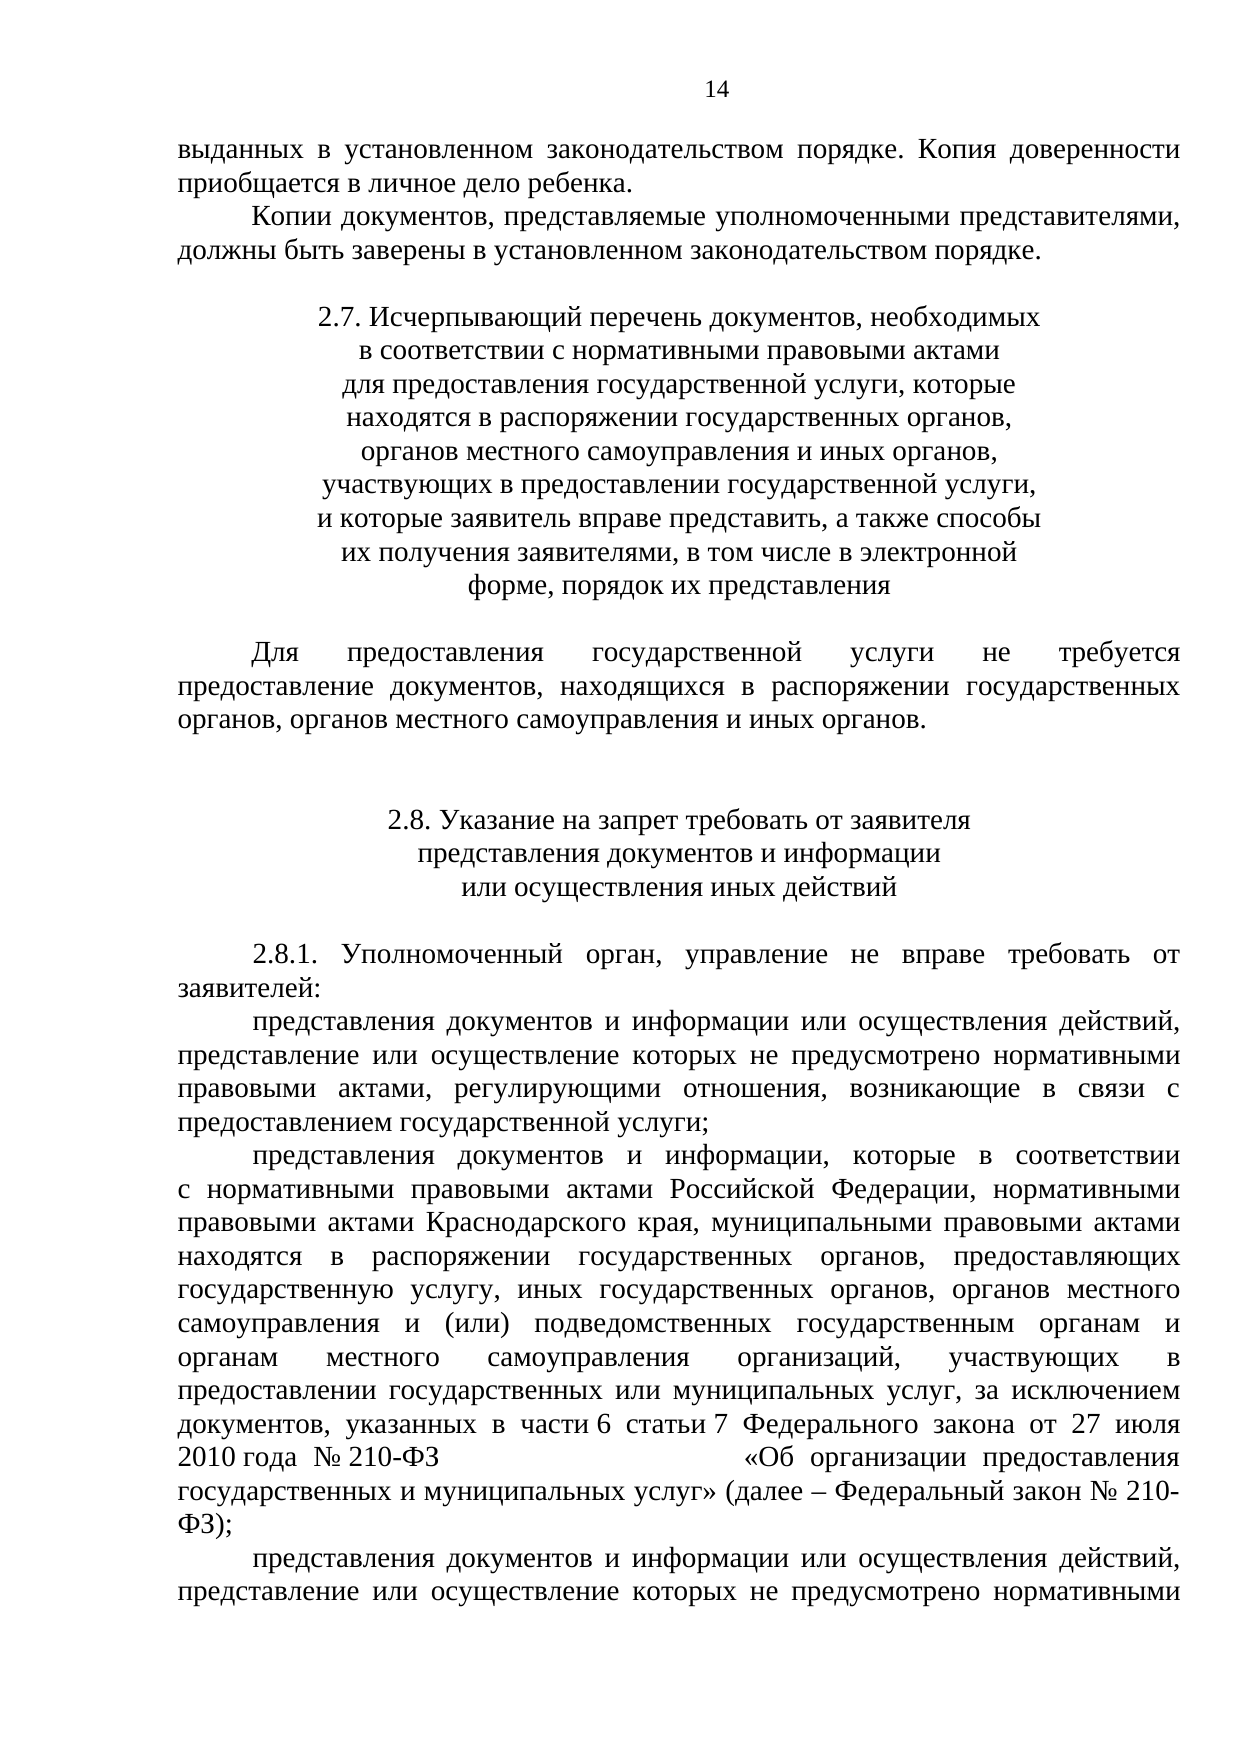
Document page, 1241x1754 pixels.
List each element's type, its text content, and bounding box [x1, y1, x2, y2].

text в соответствии с нормативными правовыми актами [177, 332, 1181, 366]
text находятся в распоряжении государственных органов, [177, 399, 1181, 433]
text или осуществления иных действий [177, 869, 1181, 903]
text представления документов и информации, которые в соответствии с нормативными правовыми актами Российской Федерации, нормативными правовыми актами Краснодарского края, муниципальными правовыми актами находятся в распоряжении государственных органов, предоставляющих государственную услугу, иных государственных органов, органов местного самоуправления и (или) подведомственных государственным органам и органам местного самоуправления организаций, участвующих в предоставлении государственных или муниципальных услуг, за исключением документов, указанных в части 6 статьи 7 Федерального закона от 27 июля 2010 года № 210-ФЗ «Об организации предоставления государственных и муниципальных услуг» (далее – Федеральный закон № 210-ФЗ); [177, 1137, 1181, 1540]
text органов местного самоуправления и иных органов, [177, 433, 1181, 467]
text Для предоставления государственной услуги не требуется предоставление документов, находящихся в распоряжении государственных органов, органов местного самоуправления и иных органов. [177, 634, 1181, 735]
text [177, 131, 1181, 198]
text 2.8. Указание на запрет требовать от заявителя [177, 802, 1181, 836]
text для предоставления государственной услуги, которые [177, 366, 1181, 399]
text Копии документов, представляемые уполномоченными представителями, должны быть заверены в установленном законодательством порядке. [177, 198, 1181, 265]
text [177, 1540, 1181, 1607]
text представления документов и информации [177, 836, 1181, 869]
text и которые заявитель вправе представить, а также способы [177, 500, 1181, 534]
text 2.7. Исчерпывающий перечень документов, необходимых [177, 299, 1181, 332]
text участвующих в предоставлении государственной услуги, [177, 467, 1181, 500]
text их получения заявителями, в том числе в электронной форме, порядок их представления [177, 534, 1181, 601]
text 2.8.1. Уполномоченный орган, управление не вправе требовать от заявителей: [177, 936, 1181, 1003]
